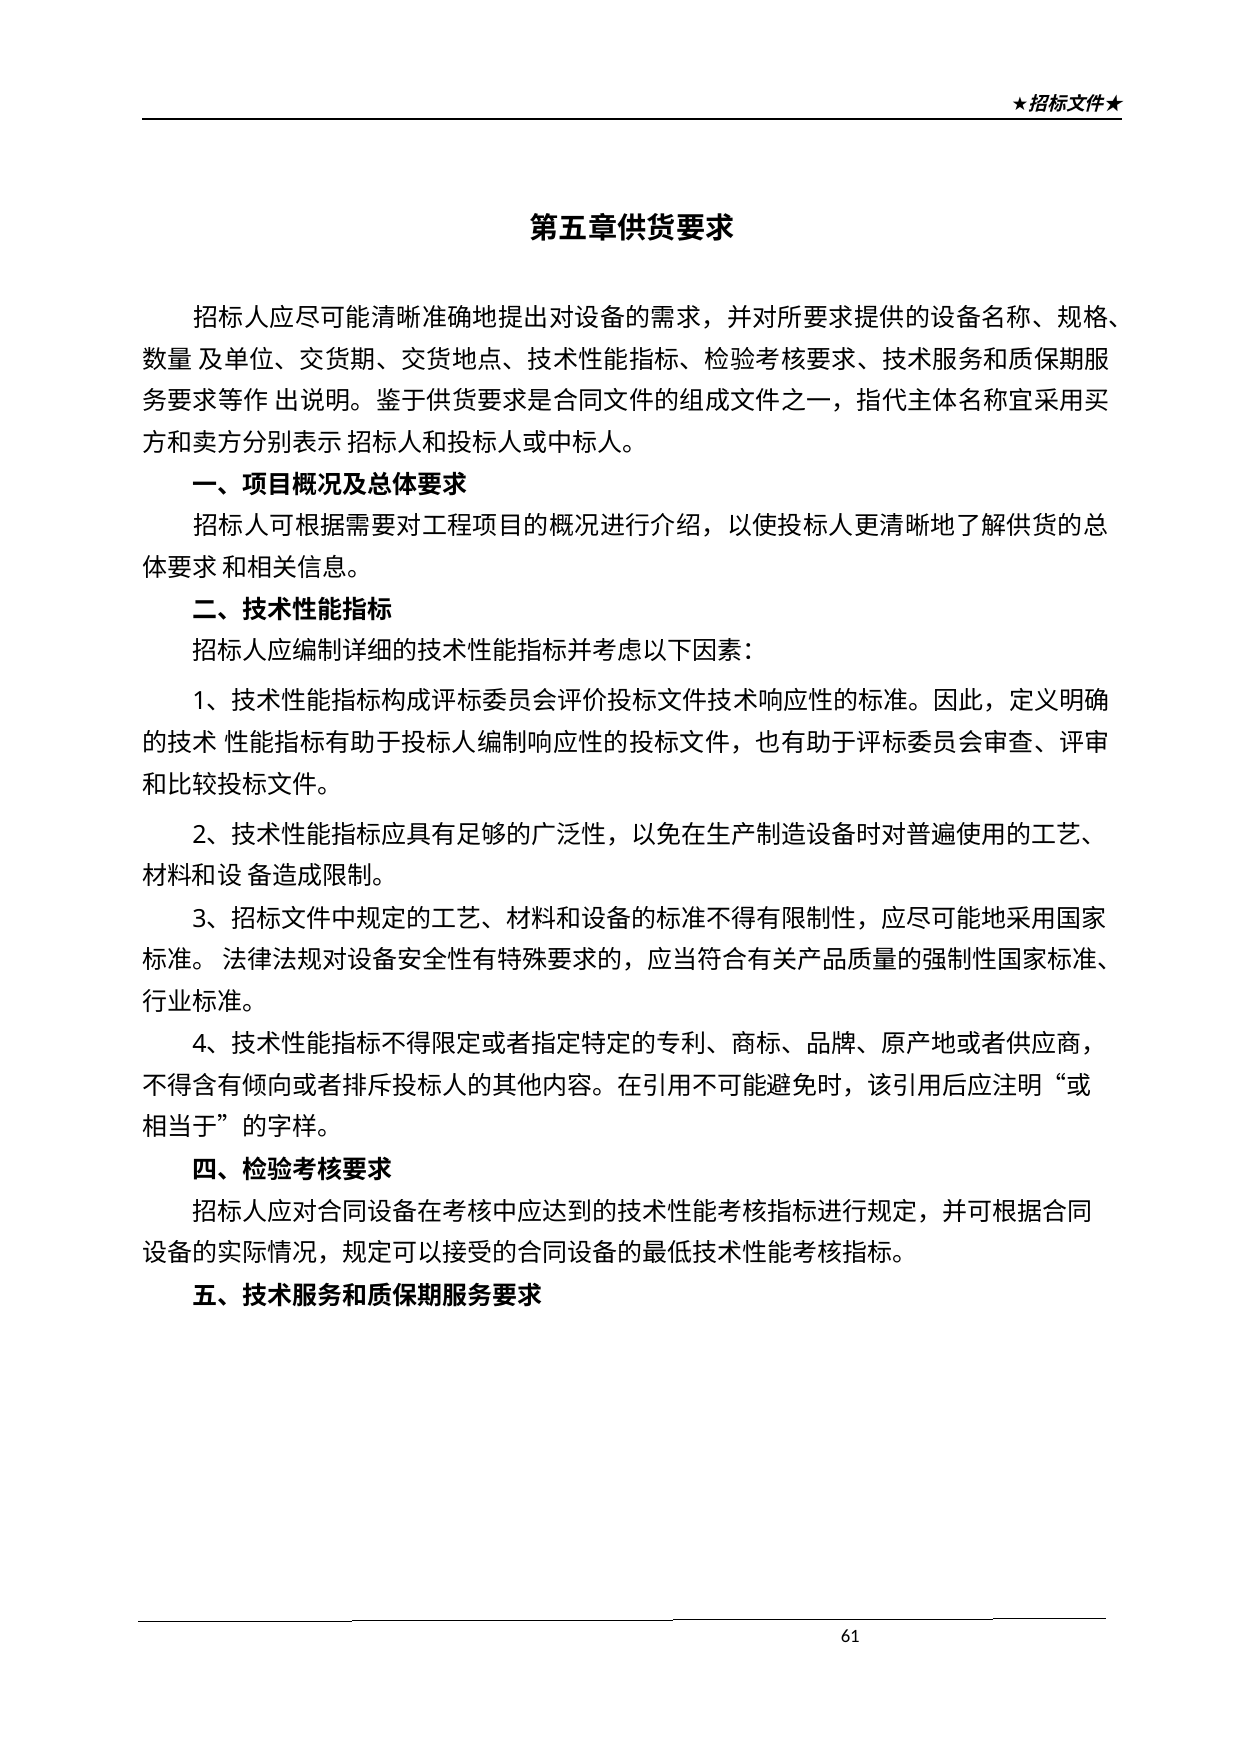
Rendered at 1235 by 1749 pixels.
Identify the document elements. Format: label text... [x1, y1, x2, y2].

text 招标人应对合同设备在考核中应达到的技术性能考核指标进行规定，并可根据合同设备的实际情况，规定可以接受的合同设备的最低技术性能考核指标。 [142, 1187, 1109, 1270]
text 四、检验考核要求 [142, 1145, 1109, 1186]
text 3、招标文件中规定的工艺、材料和设备的标准不得有限制性，应尽可能地采用国家标准。 法律法规对设备安全性有特殊要求的，应当符合有关产品质量的强制性国家标准、行业标准。 [142, 894, 1109, 1019]
text 招标人可根据需要对工程项目的概况进行介绍，以使投标人更清晰地了解供货的总体要求 和相关信息。 [142, 501, 1109, 585]
text 1、技术性能指标构成评标委员会评价投标文件技术响应性的标准。因此，定义明确的技术 性能指标有助于投标人编制响应性的投标文件，也有助于评标委员会审查、评审和比较投标文件。 [142, 676, 1110, 801]
text 第五章供货要求 [142, 190, 1122, 251]
text 五、技术服务和质保期服务要求 [142, 1271, 1109, 1312]
text 2、技术性能指标应具有足够的广泛性，以免在生产制造设备时对普遍使用的工艺、材料和设 备造成限制。 [142, 810, 1110, 893]
text 招标人应尽可能清晰准确地提出对设备的需求，并对所要求提供的设备名称、规格、数量 及单位、交货期、交货地点、技术性能指标、检验考核要求、技术服务和质保期服务要求等作 出说明。鉴于供货要求是合同文件的组成文件之一，指代主体名称宜采用买方和卖方分别表示 招标人和投标人或中标人。 [142, 293, 1110, 460]
text 招标人应编制详细的技术性能指标并考虑以下因素： [142, 626, 1122, 668]
text 4、技术性能指标不得限定或者指定特定的专利、商标、品牌、原产地或者供应商，不得含有倾向或者排斥投标人的其他内容。在引用不可能避免时，该引用后应注明“或相当于”的字样。 [142, 1019, 1109, 1144]
text 一、项目概况及总体要求 [142, 460, 1110, 501]
text 二、技术性能指标 [142, 585, 1122, 626]
